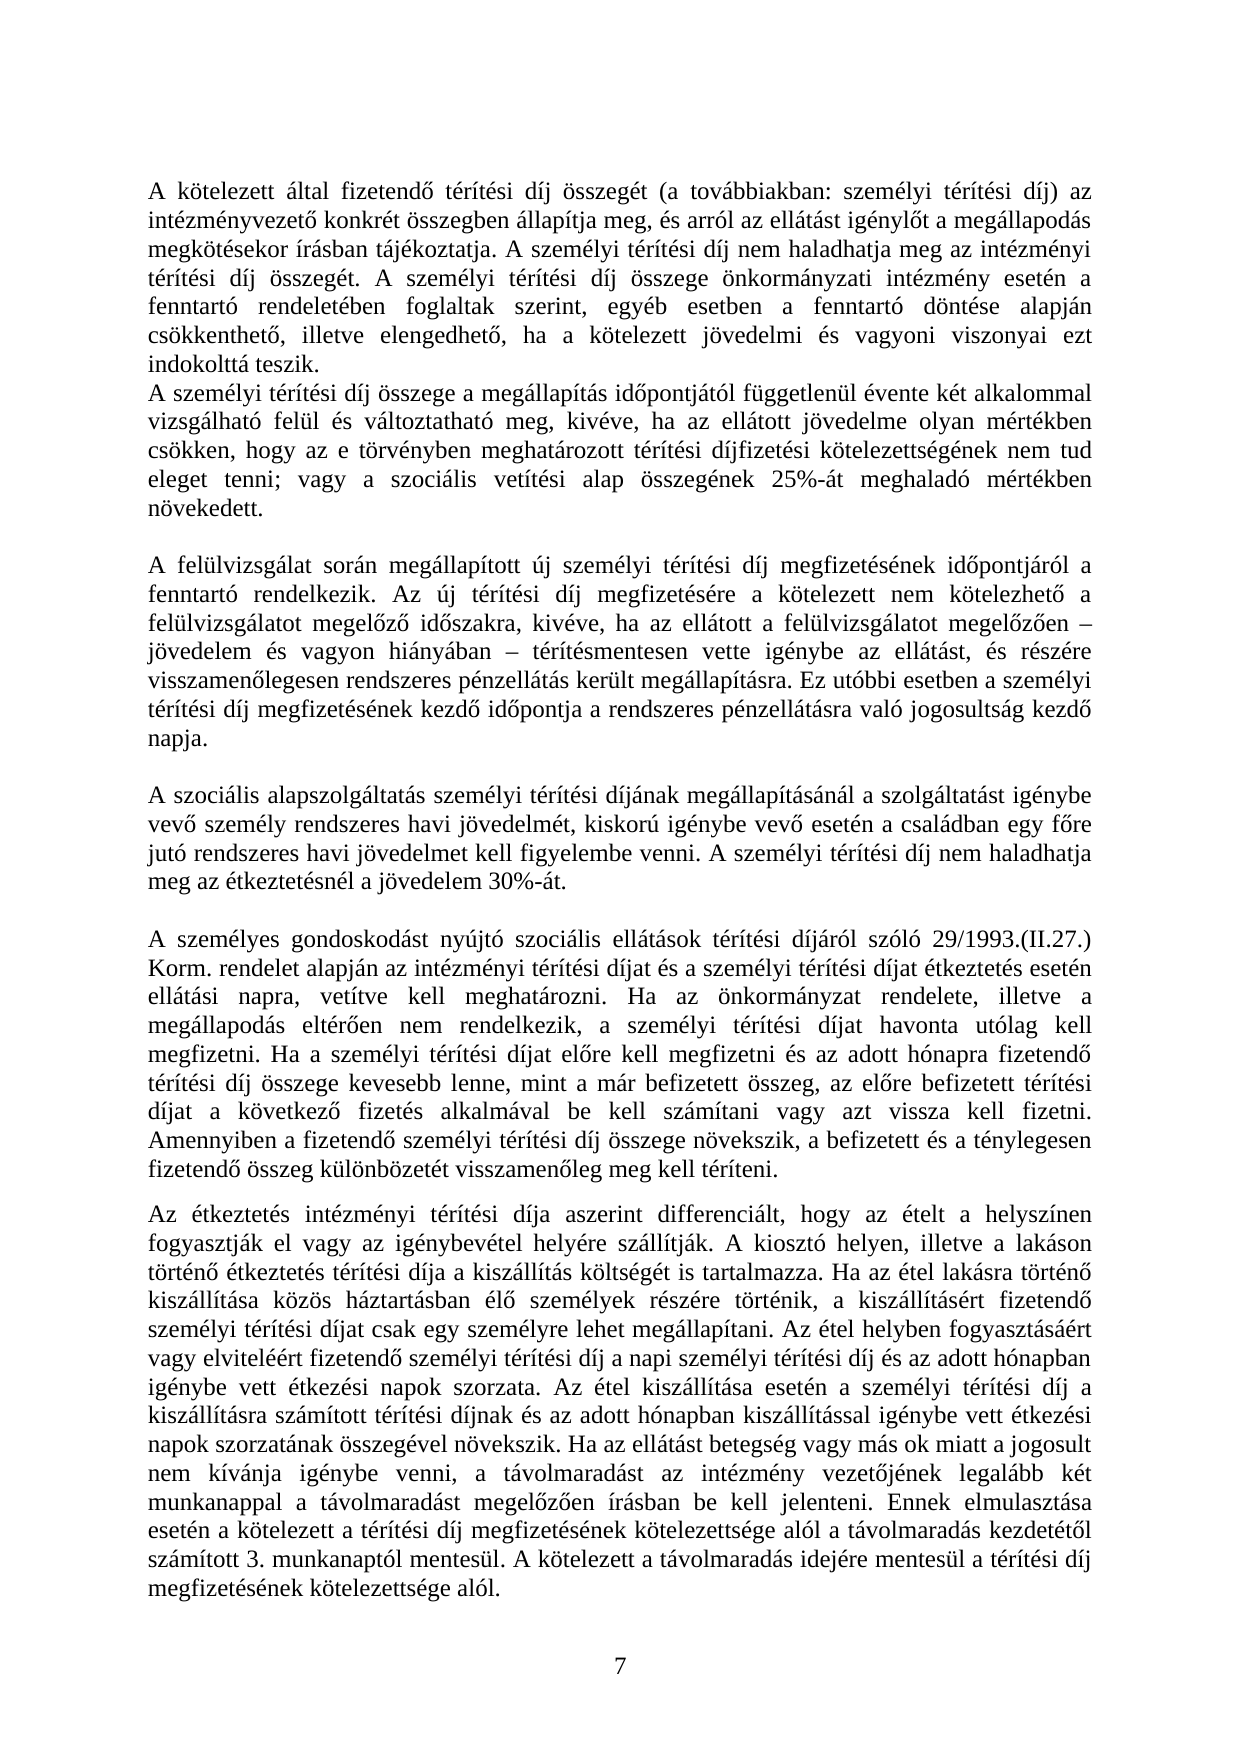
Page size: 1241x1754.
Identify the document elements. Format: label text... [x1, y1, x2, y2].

text A személyi térítési díj összege a megállapítás időpontjától függetlenül évente két alkalommal vizsgálható felül és változtatható meg, kivéve, ha az ellátott jövedelme olyan mértékben csökken, hogy az e törvényben meghatározott térítési díjfizetési kötelezettségének nem tud eleget tenni; vagy a szociális vetítési alap összegének 25%-át meghaladó mértékben növekedett. [148, 378, 1093, 521]
text A felülvizsgálat során megállapított új személyi térítési díj megfizetésének időpontjáról a fenntartó rendelkezik. Az új térítési díj megfizetésére a kötelezett nem kötelezhető a felülvizsgálatot megelőző időszakra, kivéve, ha az ellátott a felülvizsgálatot megelőzően – jövedelem és vagyon hiányában – térítésmentesen vette igénybe az ellátást, és részére visszamenőlegesen rendszeres pénzellátás került megállapításra. Ez utóbbi esetben a személyi térítési díj megfizetésének kezdő időpontja a rendszeres pénzellátásra való jogosultság kezdő napja. [148, 550, 1093, 751]
text A személyes gondoskodást nyújtó szociális ellátások térítési díjáról szóló 29/1993.(II.27.) Korm. rendelet alapján az intézményi térítési díjat és a személyi térítési díjat étkeztetés esetén ellátási napra, vetítve kell meghatározni. Ha az önkormányzat rendelete, illetve a megállapodás eltérően nem rendelkezik, a személyi térítési díjat havonta utólag kell megfizetni. Ha a személyi térítési díjat előre kell megfizetni és az adott hónapra fizetendő térítési díj összege kevesebb lenne, mint a már befizetett összeg, az előre befizetett térítési díjat a következő fizetés alkalmával be kell számítani vagy azt vissza kell fizetni. Amennyiben a fizetendő személyi térítési díj összege növekszik, a befizetett és a ténylegesen fizetendő összeg különbözetét visszamenőleg meg kell téríteni. [148, 924, 1093, 1183]
text Az étkeztetés intézményi térítési díja aszerint differenciált, hogy az ételt a helyszínen fogyasztják el vagy az igénybevétel helyére szállítják. A kiosztó helyen, illetve a lakáson történő étkeztetés térítési díja a kiszállítás költségét is tartalmazza. Ha az étel lakásra történő kiszállítása közös háztartásban élő személyek részére történik, a kiszállításért fizetendő személyi térítési díjat csak egy személyre lehet megállapítani. Az étel helyben fogyasztásáért vagy elviteléért fizetendő személyi térítési díj a napi személyi térítési díj és az adott hónapban igénybe vett étkezési napok szorzata. Az étel kiszállítása esetén a személyi térítési díj a kiszállításra számított térítési díjnak és az adott hónapban kiszállítással igénybe vett étkezési napok szorzatának összegével növekszik. Ha az ellátást betegség vagy más ok miatt a jogosult nem kívánja igénybe venni, a távolmaradást az intézmény vezetőjének legalább két munkanappal a távolmaradást megelőzően írásban be kell jelenteni. Ennek elmulasztása esetén a kötelezett a térítési díj megfizetésének kötelezettsége alól a távolmaradás kezdetétől számított 3. munkanaptól mentesül. A kötelezett a távolmaradás idejére mentesül a térítési díj megfizetésének kötelezettsége alól. [148, 1199, 1093, 1602]
text A szociális alapszolgáltatás személyi térítési díjának megállapításánál a szolgáltatást igénybe vevő személy rendszeres havi jövedelmét, kiskorú igénybe vevő esetén a családban egy főre jutó rendszeres havi jövedelmet kell figyelembe venni. A személyi térítési díj nem haladhatja meg az étkeztetésnél a jövedelem 30%-át. [148, 780, 1093, 895]
text A kötelezett által fizetendő térítési díj összegét (a továbbiakban: személyi térítési díj) az intézményvezető konkrét összegben állapítja meg, és arról az ellátást igénylőt a megállapodás megkötésekor írásban tájékoztatja. A személyi térítési díj nem haladhatja meg az intézményi térítési díj összegét. A személyi térítési díj összege önkormányzati intézmény esetén a fenntartó rendeletében foglaltak szerint, egyéb esetben a fenntartó döntése alapján csökkenthető, illetve elengedhető, ha a kötelezett jövedelmi és vagyoni viszonyai ezt indokolttá teszik. [148, 176, 1093, 378]
